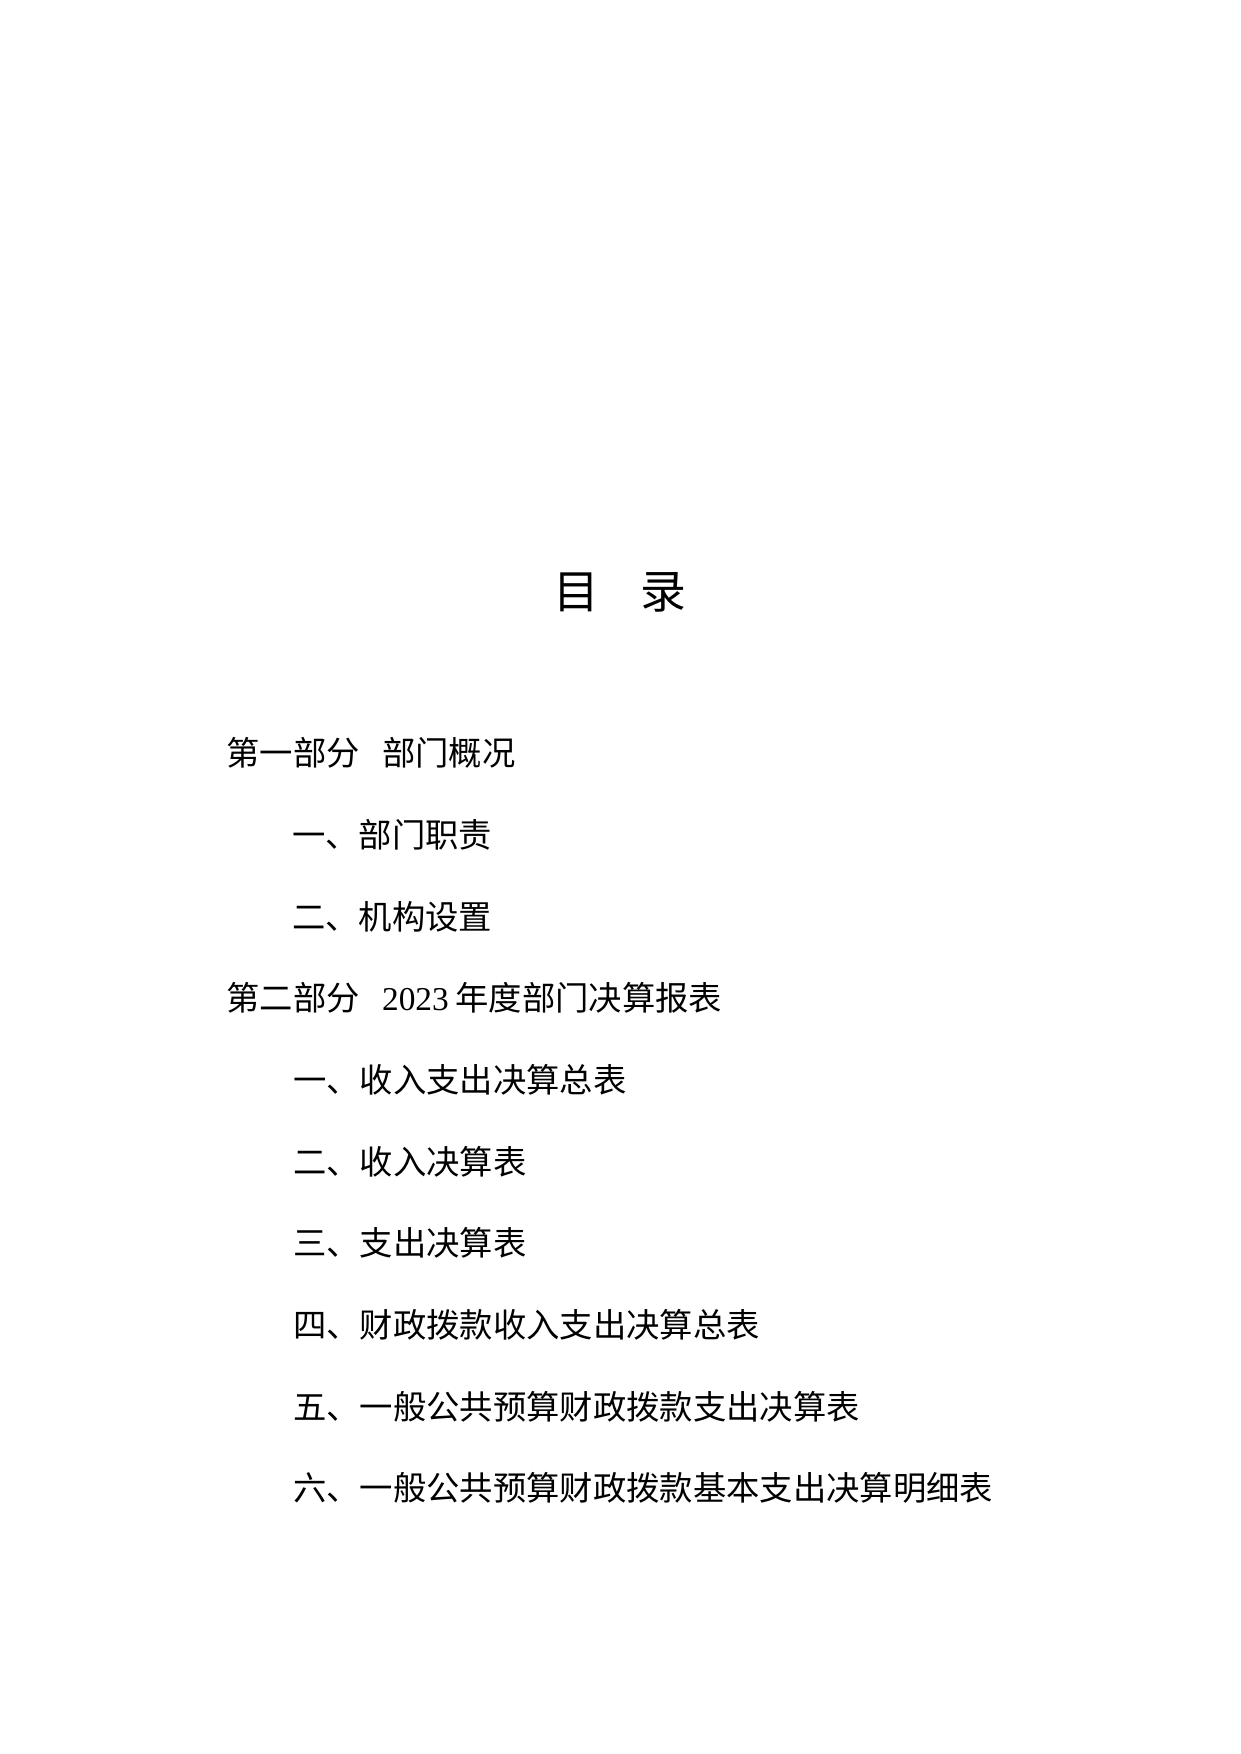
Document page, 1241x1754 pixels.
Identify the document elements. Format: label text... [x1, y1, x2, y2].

text 六、一般公共预算财政拨款基本支出决算明细表 [226, 1454, 1081, 1519]
text 二、机构设置 [159, 882, 1081, 947]
text 第一部分 部门概况 [159, 719, 1081, 784]
text 三、支出决算表 [226, 1209, 1081, 1274]
text 第二部分 2023年度部门决算报表 [159, 964, 1081, 1029]
text 五、一般公共预算财政拨款支出决算表 [226, 1372, 1081, 1437]
text 四、财政拨款收入支出决算总表 [226, 1290, 1081, 1355]
text 一、部门职责 [159, 800, 1081, 865]
text 目 录 [159, 539, 1081, 637]
text 一、收入支出决算总表 [159, 1045, 1081, 1110]
text 二、收入决算表 [226, 1127, 1081, 1192]
